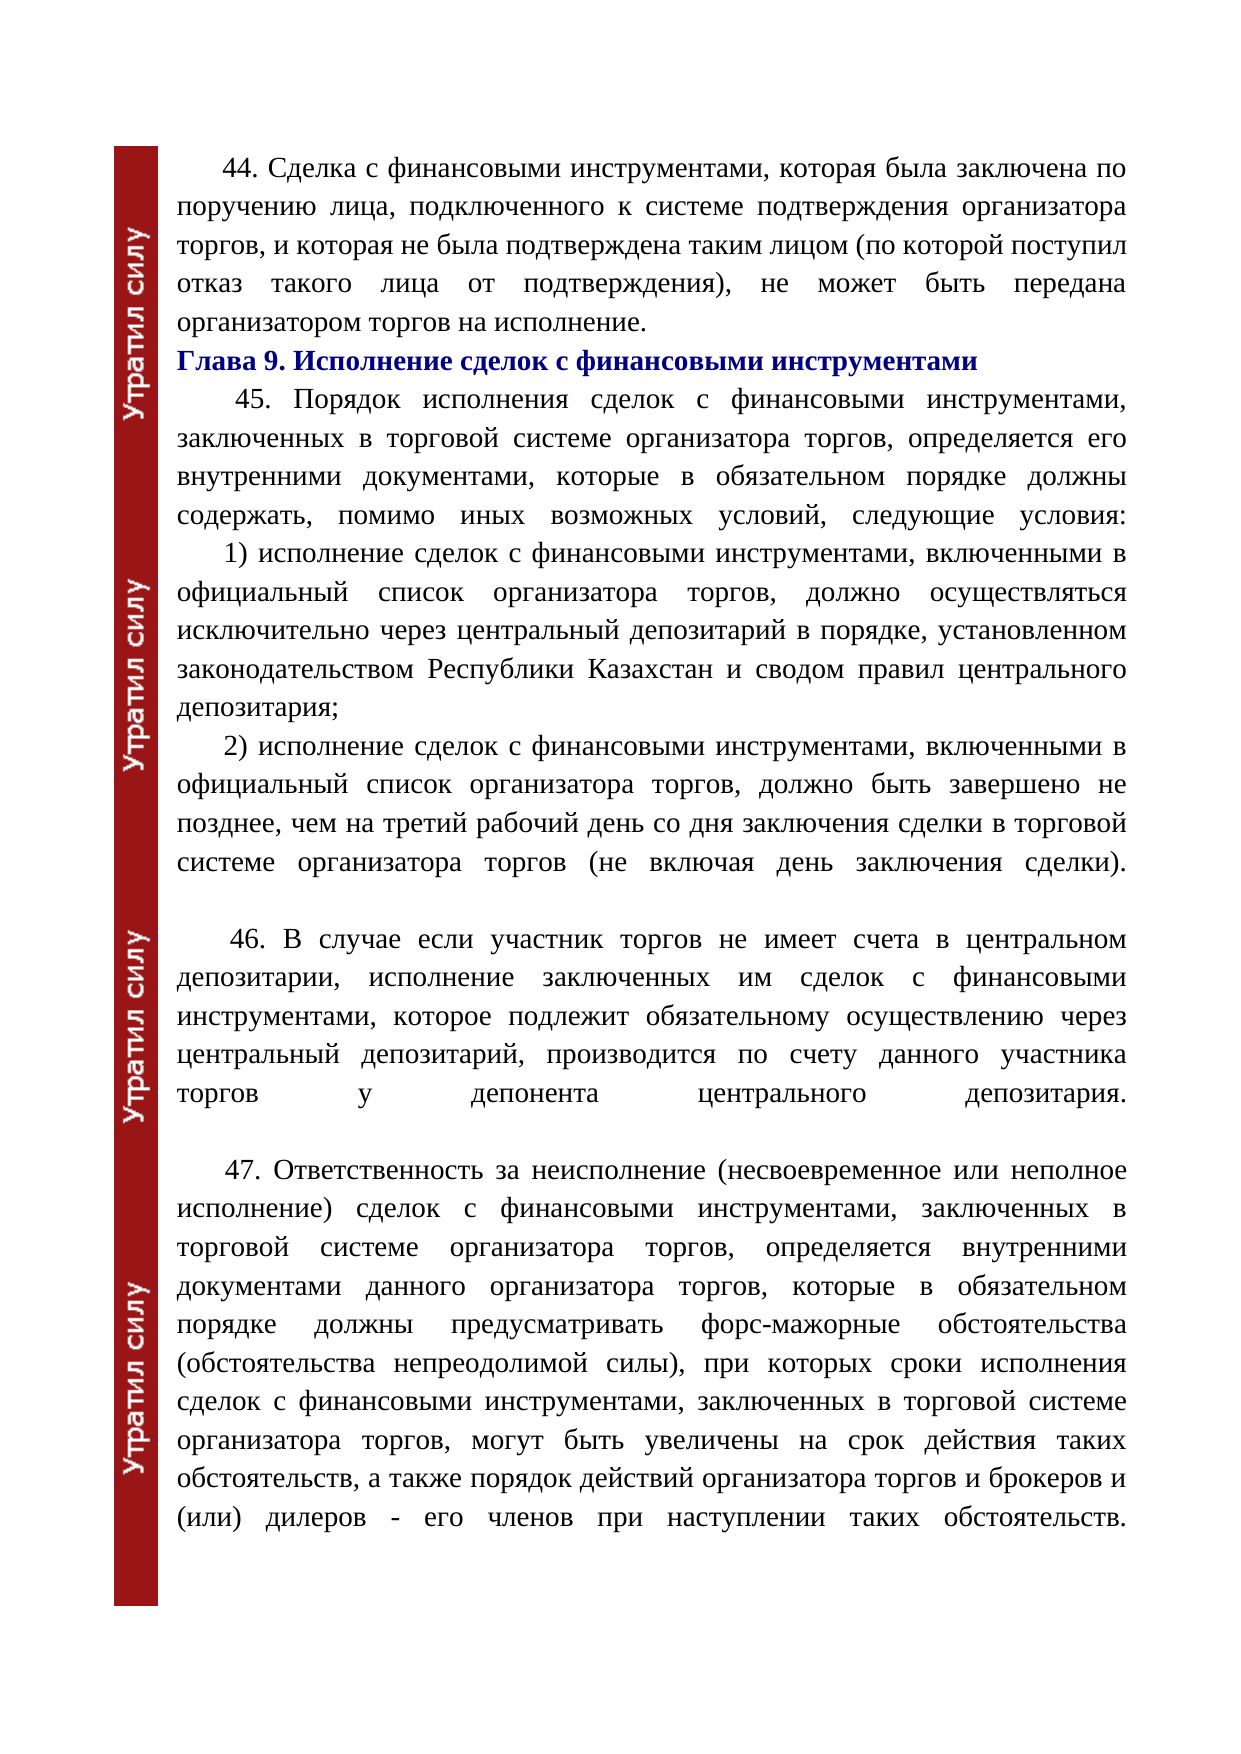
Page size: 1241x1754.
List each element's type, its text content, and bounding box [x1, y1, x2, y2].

text Глава 9. Исполнение сделок с финансовыми инструментами [112, 343, 1128, 376]
picture [114, 1147, 158, 1152]
picture [114, 1571, 158, 1606]
text 46. В случае если участник торгов не имеет счета в центральном депозитарии, исполнение заключенных им сделок с финансовыми инструментами, которое подлежит обязательному осуществлению через центральный депозитарий, производится по счету данного участника торгов у депонента центрального депозитария. [112, 921, 1128, 1147]
text 47. Ответственность за неисполнение (несвоевременное или неполное исполнение) сделок с финансовыми инструментами, заключенных в торговой системе организатора торгов, определяется внутренними документами данного организатора торгов, которые в обязательном порядке должны предусматривать форс-мажорные обстоятельства (обстоятельства непреодолимой силы), при которых сроки исполнения сделок с финансовыми инструментами, заключенных в торговой системе организатора торгов, могут быть увеличены на срок действия таких обстоятельств, а также порядок действий организатора торгов и брокеров и (или) дилеров - его членов при наступлении таких обстоятельств. [112, 1152, 1128, 1571]
picture [114, 916, 158, 921]
picture [114, 376, 158, 381]
text 45. Порядок исполнения сделок с финансовыми инструментами, заключенных в торговой системе организатора торгов, определяется его внутренними документами, которые в обязательном порядке должны содержать, помимо иных возможных условий, следующие условия: 1) исполнение сделок с финансовыми инструментами, включенными в официальный список организатора торгов, должно осуществляться исключительно через центральный депозитарий в порядке, установленном законодательством Республики Казахстан и сводом правил центрального депозитария; 2) исполнение сделок с финансовыми инструментами, включенными в официальный список организатора торгов, должно быть завершено не позднее, чем на третий рабочий день со дня заключения сделки в торговой системе организатора торгов (не включая день заключения сделки). [112, 381, 1128, 916]
text 44. Сделка с финансовыми инструментами, которая была заключена по поручению лица, подключенного к системе подтверждения организатора торгов, и которая не была подтверждена таким лицом (по которой поступил отказ такого лица от подтверждения), не может быть передана организатором торгов на исполнение. [112, 150, 1128, 338]
picture [114, 146, 158, 150]
picture [114, 338, 158, 343]
